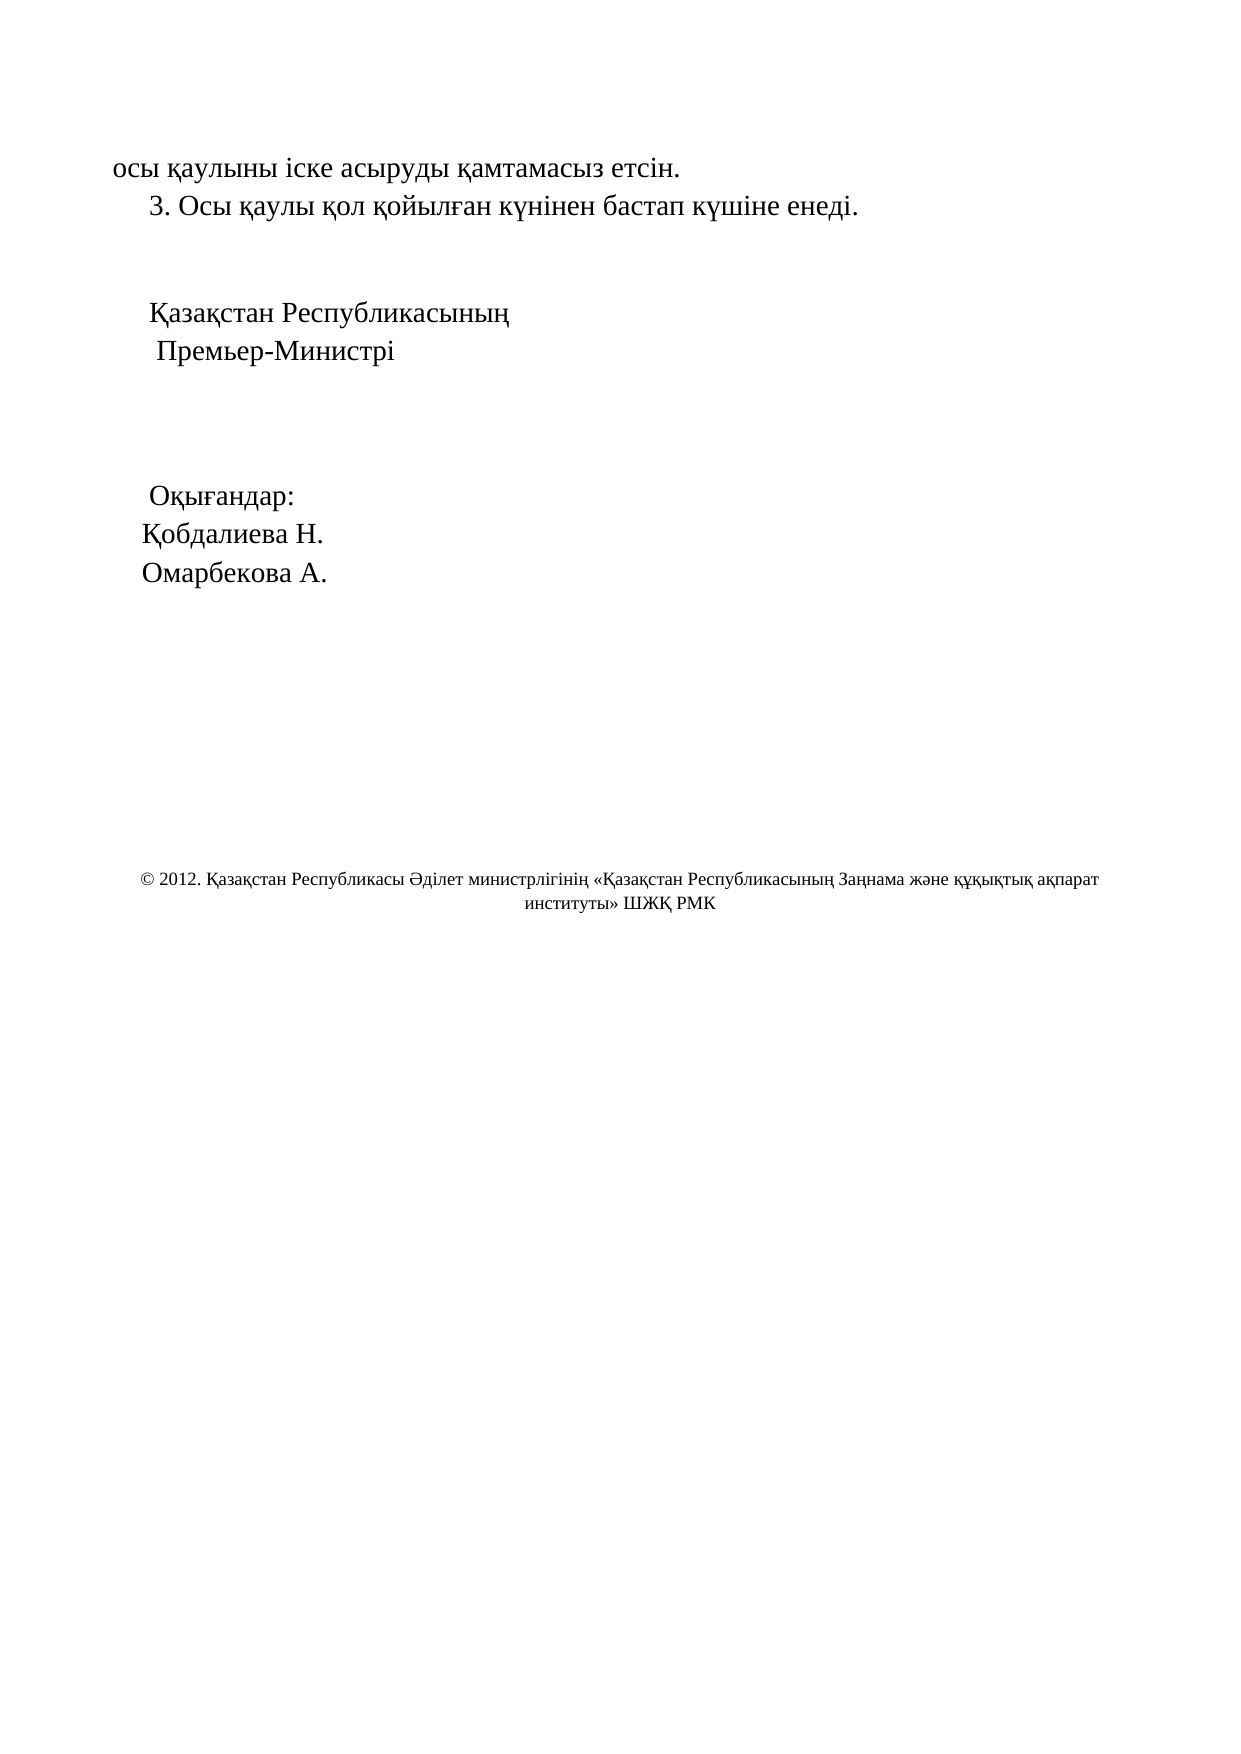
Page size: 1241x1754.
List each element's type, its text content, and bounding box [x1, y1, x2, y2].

text Қобдалиева Н. [112, 516, 1128, 550]
text осы қаулыны іске асыруды қамтамасыз етсін. [112, 150, 1128, 183]
text © 2012. Қазақстан Республикасы Әділет министрлігінің «Қазақстан Республикасының Заңнама және құқықтық ақпарат институты» ШЖҚ РМК [112, 867, 1128, 914]
text Омарбекова А. [112, 555, 1128, 588]
text Қазақстан Республикасының [112, 295, 1128, 328]
text 3. Осы қаулы қол қойылған күнінен бастап күшіне енеді. [112, 188, 1128, 222]
text Премьер-Министрі [112, 333, 1128, 367]
text Оқығандар: [112, 478, 1128, 511]
